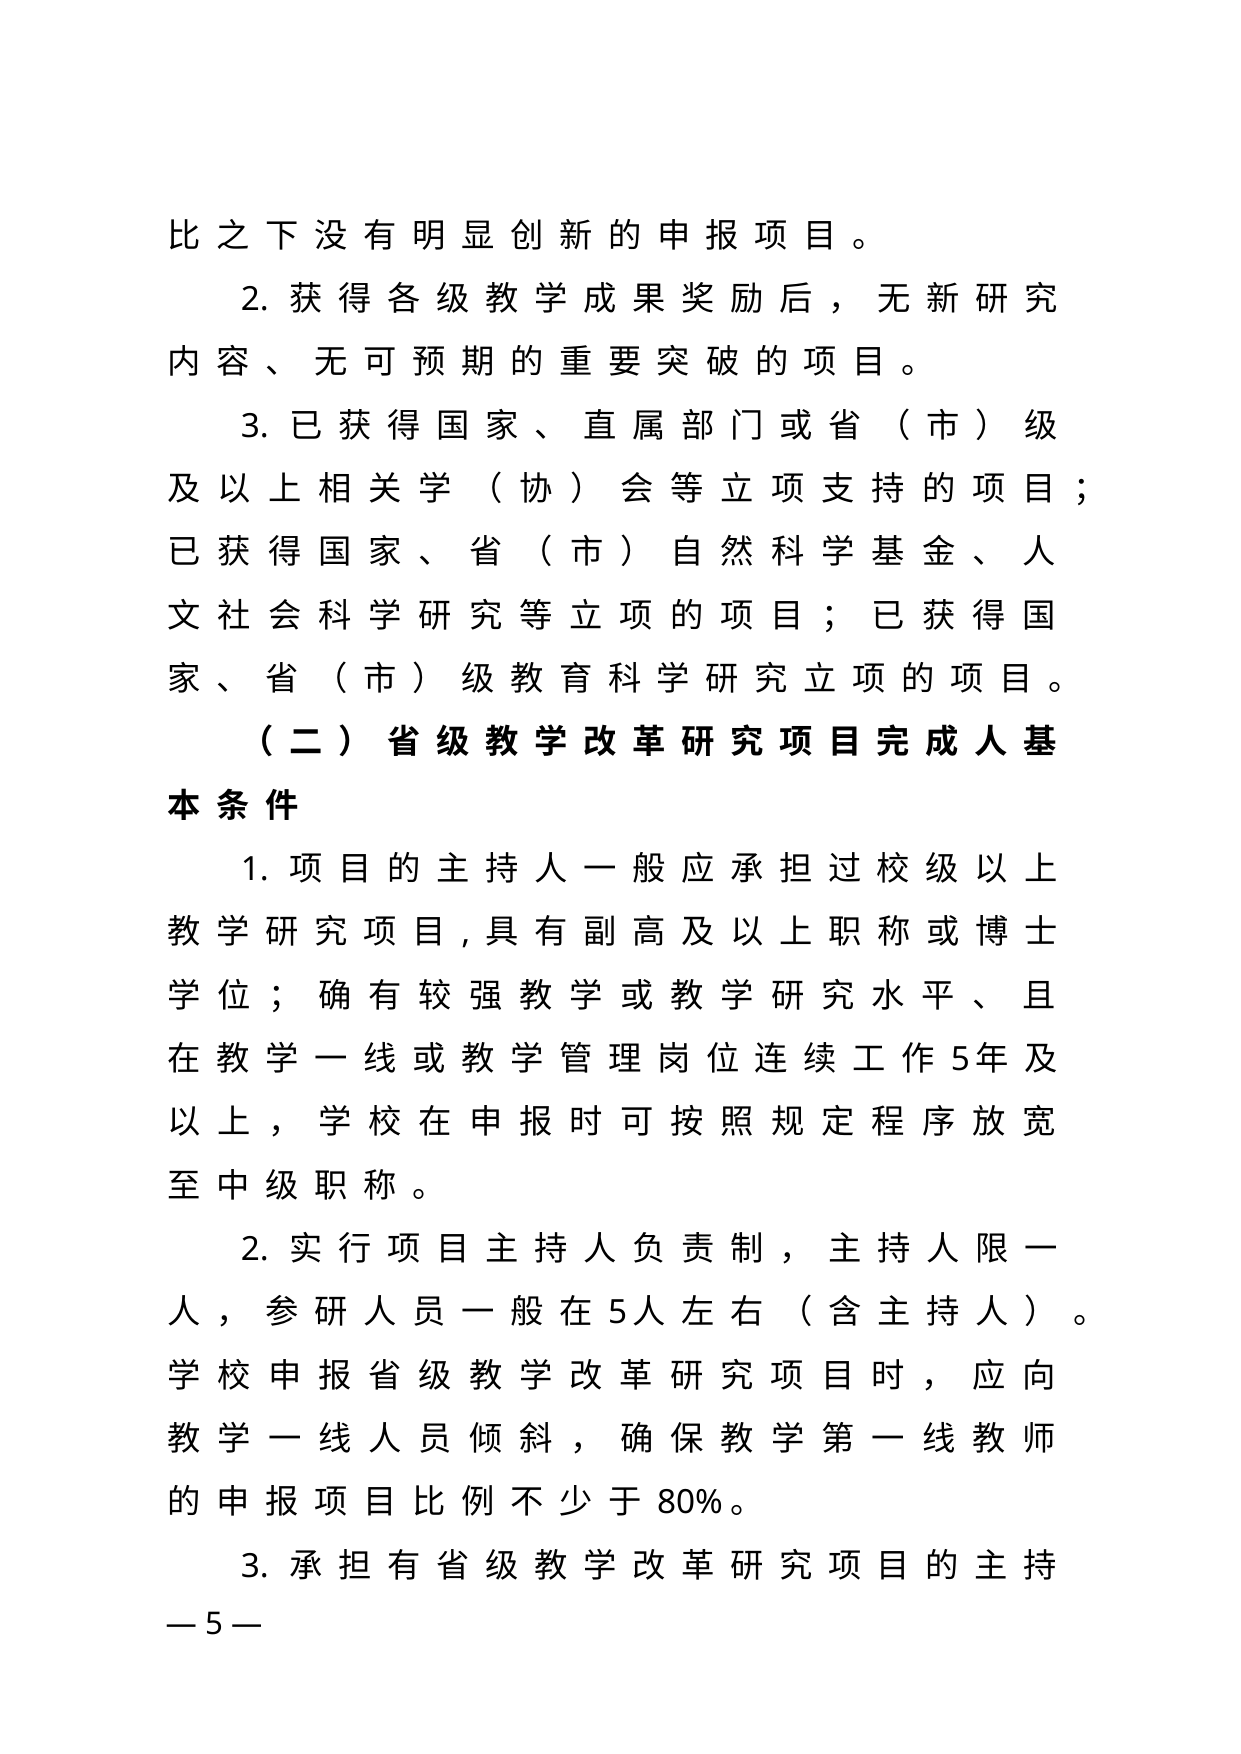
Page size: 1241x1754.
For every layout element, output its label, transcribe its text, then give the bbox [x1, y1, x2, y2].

text 2.获得各级教学成果奖励后，无新研究内容、无可预期的重要突破的项目。 [167, 264, 1073, 391]
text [167, 1531, 1073, 1594]
text 2.实行项目主持人负责制，主持人限一人，参研人员一般在5人左右（含主持人）。学校申报省级教学改革研究项目时，应向教学一线人员倾斜，确保教学第一线教师的申报项目比例不少于80%。 [167, 1214, 1073, 1531]
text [167, 201, 1073, 264]
text 1.项目的主持人一般应承担过校级以上教学研究项目,具有副高及以上职称或博士学位；确有较强教学或教学研究水平、且在教学一线或教学管理岗位连续工作5年及以上，学校在申报时可按照规定程序放宽至中级职称。 [167, 834, 1073, 1214]
text （二）省级教学改革研究项目完成人基本条件 [167, 708, 1073, 834]
text 3.已获得国家、直属部门或省（市）级及以上相关学（协）会等立项支持的项目；已获得国家、省（市）自然科学基金、人文社会科学研究等立项的项目；已获得国家、省（市）级教育科学研究立项的项目。 [167, 391, 1073, 708]
